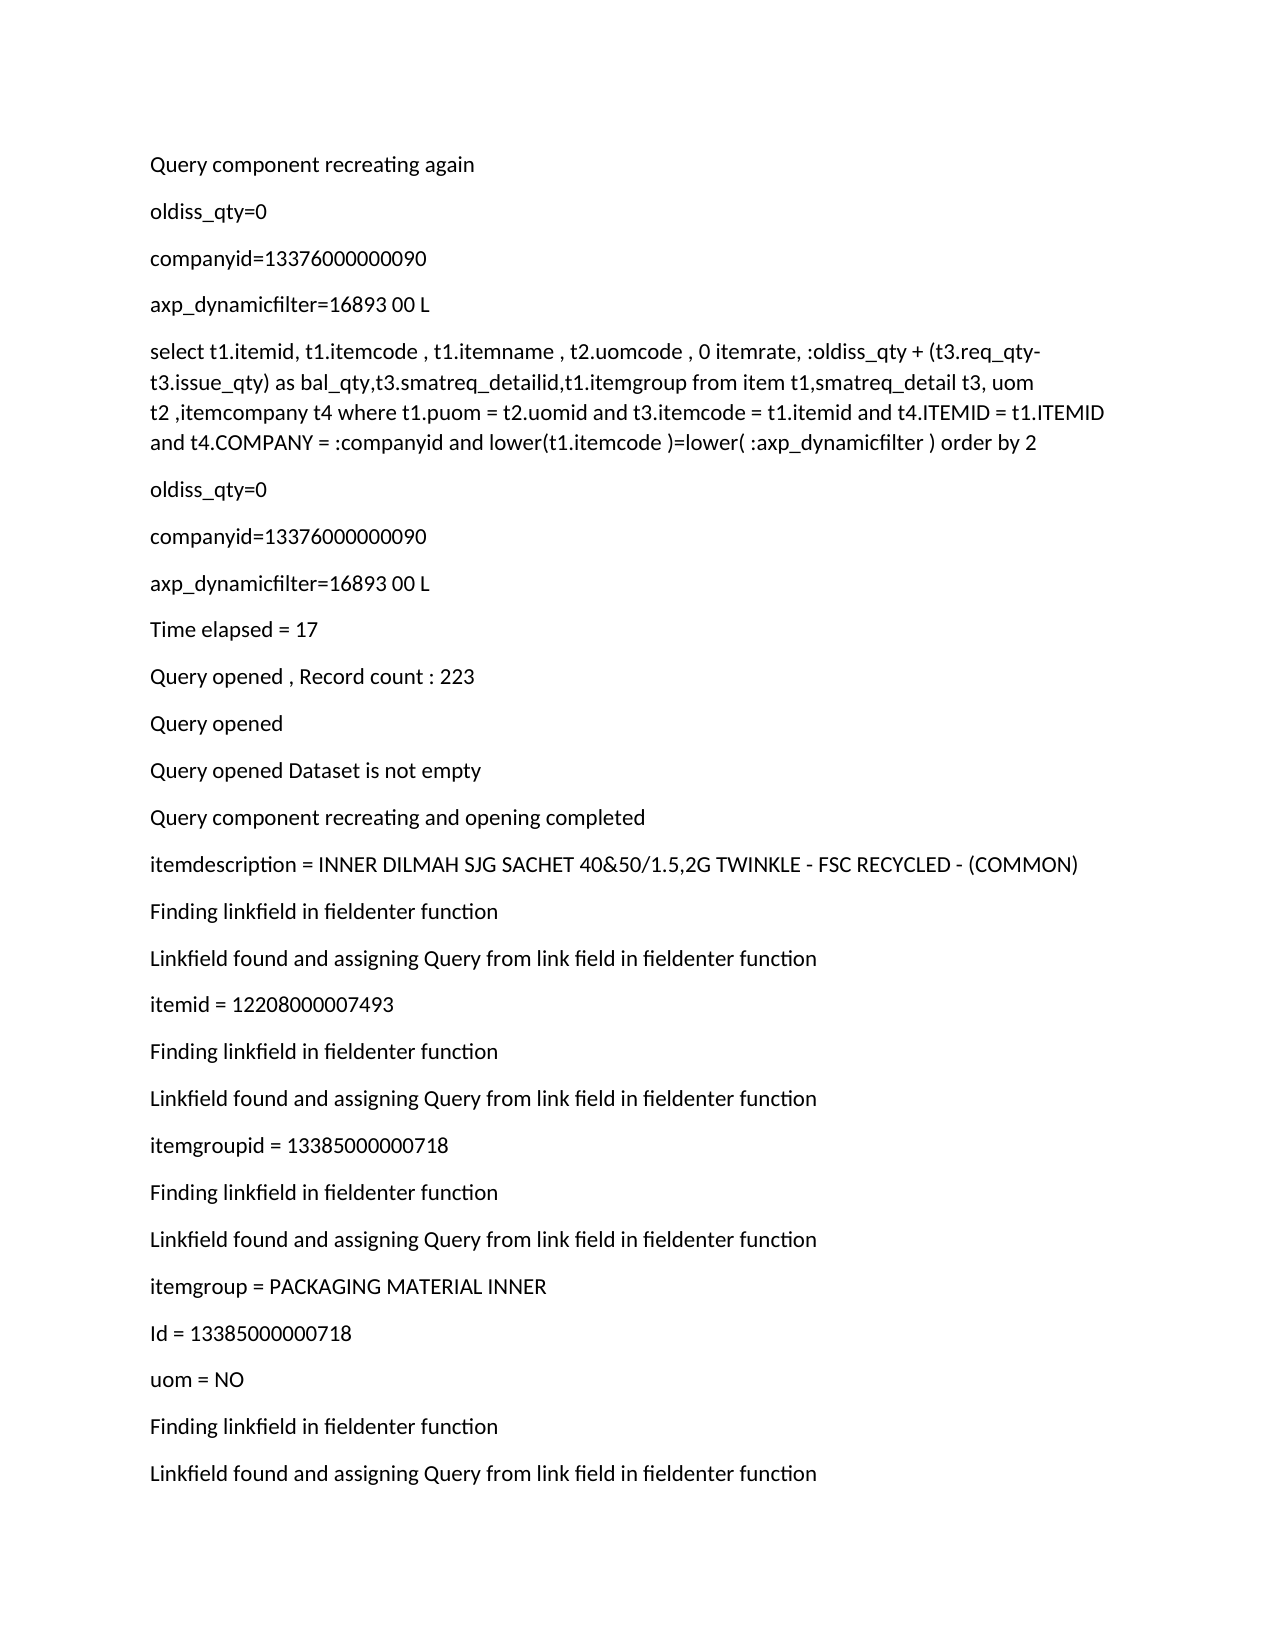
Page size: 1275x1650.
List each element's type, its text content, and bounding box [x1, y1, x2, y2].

text Finding linkfield in fieldenter function [150, 1412, 1125, 1441]
text oldiss_qty=0 [150, 197, 1125, 225]
text Query opened , Record count : 223 [150, 662, 1125, 691]
text Linkfield found and assigning Query from link field in fieldenter function [150, 1225, 1125, 1253]
text Time elapsed = 17 [150, 616, 1125, 644]
text uom = NO [150, 1366, 1125, 1394]
text Query opened [150, 709, 1125, 737]
text itemgroupid = 13385000000718 [150, 1131, 1125, 1159]
text Finding linkfield in fieldenter function [150, 1178, 1125, 1206]
text select t1.itemid, t1.itemcode , t1.itemname , t2.uomcode , 0 itemrate, :oldiss_qty + (t3.req_qty-t3.issue_qty) as bal_qty,t3.smatreq_detailid,t1.itemgroup from item t1,smatreq_detail t3, uom t2 ,itemcompany t4 where t1.puom = t2.uomid and t3.itemcode = t1.itemid and t4.ITEMID = t1.ITEMID and t4.COMPANY = :companyid and lower(t1.itemcode )=lower( :axp_dynamicfilter ) order by 2 [150, 337, 1125, 456]
text Linkfield found and assigning Query from link field in fieldenter function [150, 1084, 1125, 1112]
text companyid=13376000000090 [150, 522, 1125, 550]
text itemdescription = INNER DILMAH SJG SACHET 40&50/1.5,2G TWINKLE - FSC RECYCLED - (COMMON) [150, 850, 1125, 878]
text axp_dynamicfilter=16893 00 L [150, 291, 1125, 319]
text Query opened Dataset is not empty [150, 756, 1125, 784]
text Finding linkfield in fieldenter function [150, 1037, 1125, 1066]
text Id = 13385000000718 [150, 1319, 1125, 1347]
text Finding linkfield in fieldenter function [150, 897, 1125, 925]
text Query component recreating and opening completed [150, 803, 1125, 831]
text Linkfield found and assigning Query from link field in fieldenter function [150, 1459, 1125, 1487]
text axp_dynamicfilter=16893 00 L [150, 569, 1125, 597]
text companyid=13376000000090 [150, 244, 1125, 272]
text itemgroup = PACKAGING MATERIAL INNER [150, 1272, 1125, 1300]
text Query component recreating again [150, 150, 1125, 178]
text Linkfield found and assigning Query from link field in fieldenter function [150, 944, 1125, 972]
text oldiss_qty=0 [150, 475, 1125, 503]
text itemid = 12208000007493 [150, 991, 1125, 1019]
